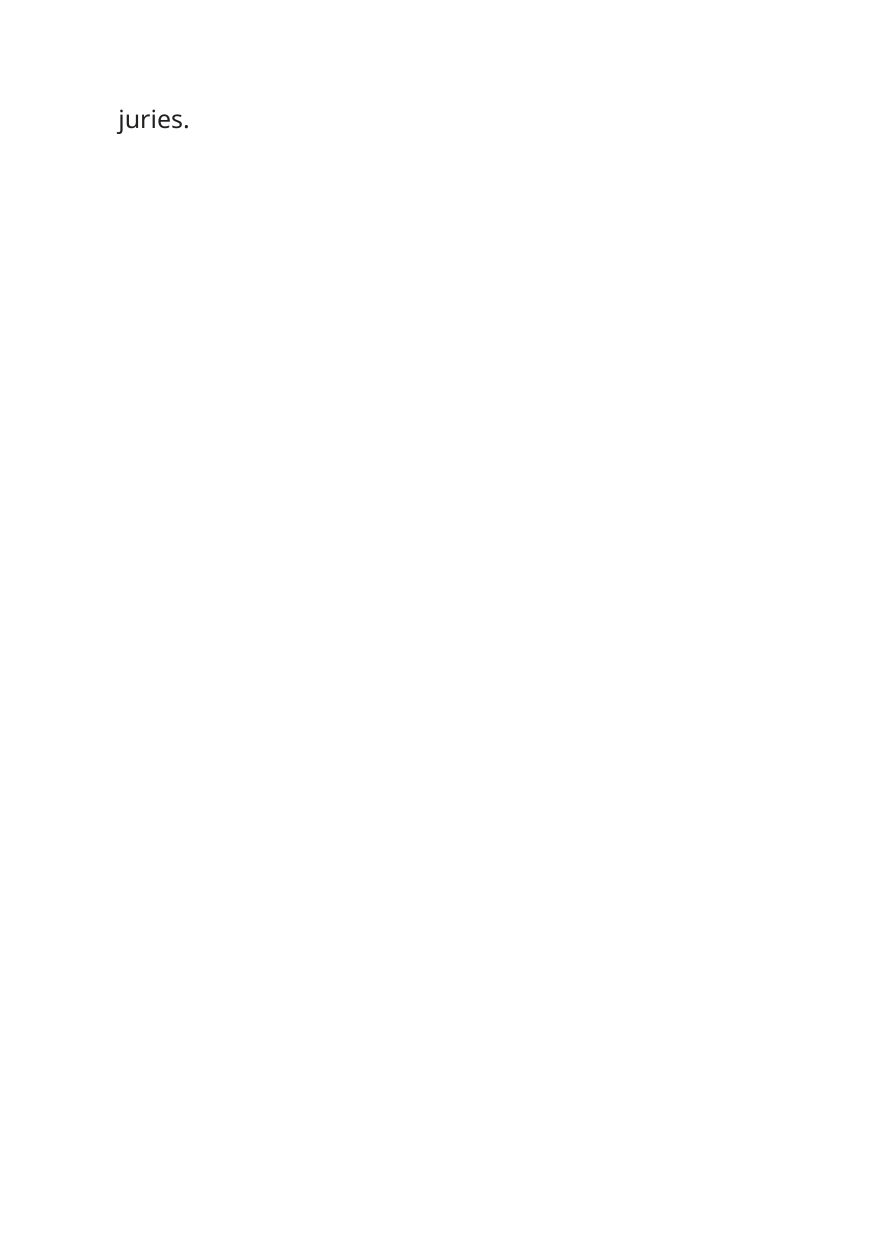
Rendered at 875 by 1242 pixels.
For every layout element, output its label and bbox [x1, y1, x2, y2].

text [118, 102, 834, 136]
